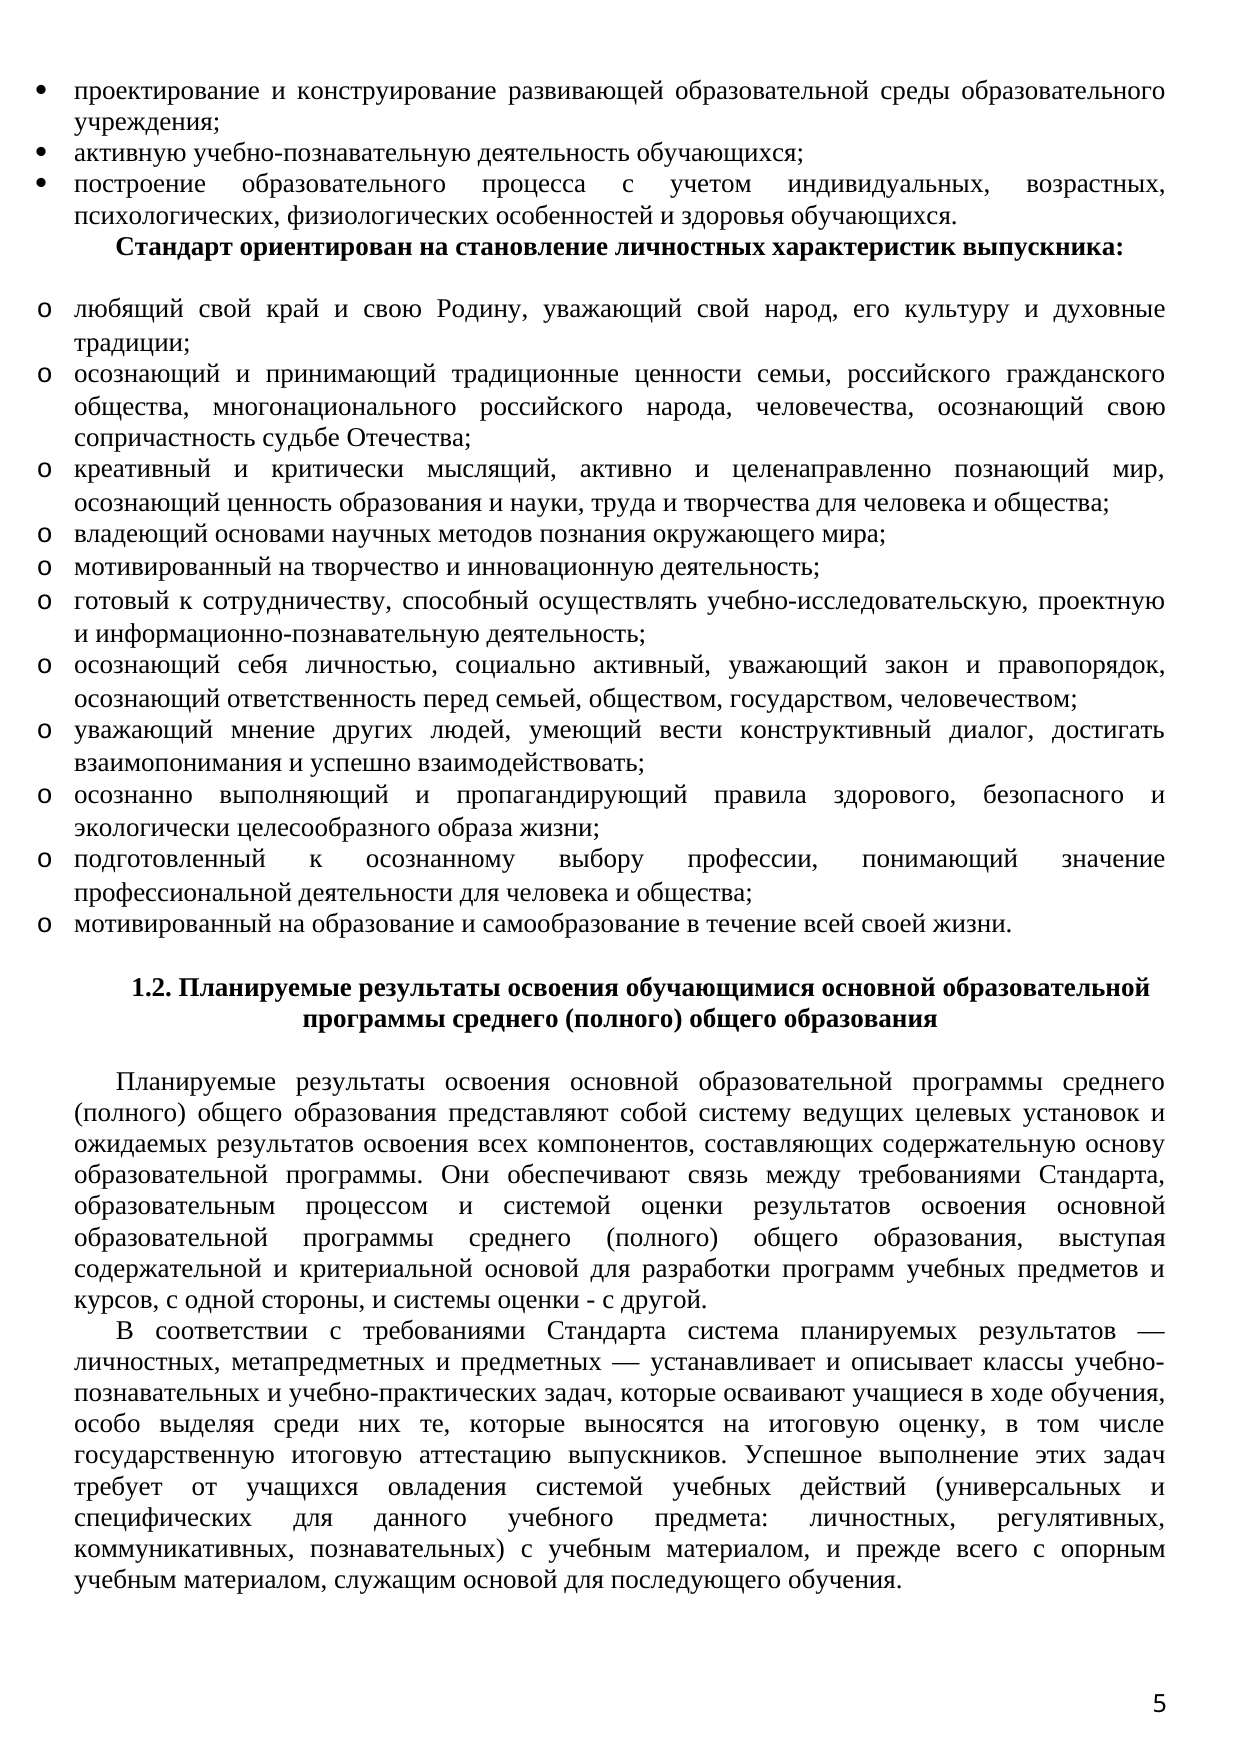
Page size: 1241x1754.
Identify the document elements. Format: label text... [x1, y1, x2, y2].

list подготовленный к осознанному выбору профессии, понимающий значение профессиональной деятельности для человека и общества; [36, 842, 1166, 907]
list построение образовательного процесса с учетом индивидуальных, возрастных, психологических, физиологических особенностей и здоровья обучающихся. [36, 167, 1166, 230]
list любящий свой край и свою Родину, уважающий свой народ, его культуру и духовные традиции; [36, 292, 1166, 357]
list проектирование и конструирование развивающей образовательной среды образовательного учреждения; [36, 74, 1166, 136]
list осознающий себя личностью, социально активный, уважающий закон и правопорядок, осознающий ответственность перед семьей, обществом, государством, человечеством; [36, 648, 1166, 713]
text Планируемые результаты освоения основной образовательной программы среднего (полного) общего образования представляют собой систему ведущих целевых установок и ожидаемых результатов освоения всех компонентов, составляющих содержательную основу образовательной программы. Они обеспечивают связь между требованиями Стандарта, образовательным процессом и системой оценки результатов освоения основной образовательной программы среднего (полного) общего образования, выступая содержательной и критериальной основой для разработки программ учебных предметов и курсов, с одной стороны, и системы оценки - с другой. [74, 1065, 1166, 1314]
list владеющий основами научных методов познания окружающего мира; [36, 517, 1166, 551]
list осознающий и принимающий традиционные ценности семьи, российского гражданского общества, многонационального российского народа, человечества, осознающий свою сопричастность судьбе Отечества; [36, 357, 1166, 452]
text В соответствии с требованиями Стандарта система планируемых результатов — личностных, метапредметных и предметных — устанавливает и описывает классы учебно-познавательных и учебно-практических задач, которые осваивают учащиеся в ходе обучения, особо выделяя среди них те, которые выносятся на итоговую оценку, в том числе государственную итоговую аттестацию выпускников. Успешное выполнение этих задач требует от учащихся овладения системой учебных действий (универсальных и специфических для данного учебного предмета: личностных, регулятивных, коммуникативных, познавательных) с учебным материалом, и прежде всего с опорным учебным материалом, служащим основой для последующего обучения. [74, 1314, 1166, 1594]
list уважающий мнение других людей, умеющий вести конструктивный диалог, достигать взаимопонимания и успешно взаимодействовать; [36, 713, 1166, 778]
list мотивированный на творчество и инновационную деятельность; [36, 551, 1166, 584]
list осознанно выполняющий и пропагандирующий правила здорового, безопасного и экологически целесообразного образа жизни; [36, 778, 1166, 842]
list готовый к сотрудничеству, способный осуществлять учебно-исследовательскую, проектную и информационно-познавательную деятельность; [36, 584, 1166, 648]
list креативный и критически мыслящий, активно и целенаправленно познающий мир, осознающий ценность образования и науки, труда и творчества для человека и общества; [36, 452, 1166, 517]
list мотивированный на образование и самообразование в течение всей своей жизни. [36, 907, 1166, 940]
text Стандарт ориентирован на становление личностных характеристик выпускника: [74, 230, 1166, 261]
text 1.2. Планируемые результаты освоения обучающимися основной образовательной программы среднего (полного) общего образования [74, 971, 1166, 1034]
list активную учебно-познавательную деятельность обучающихся; [36, 136, 1166, 167]
